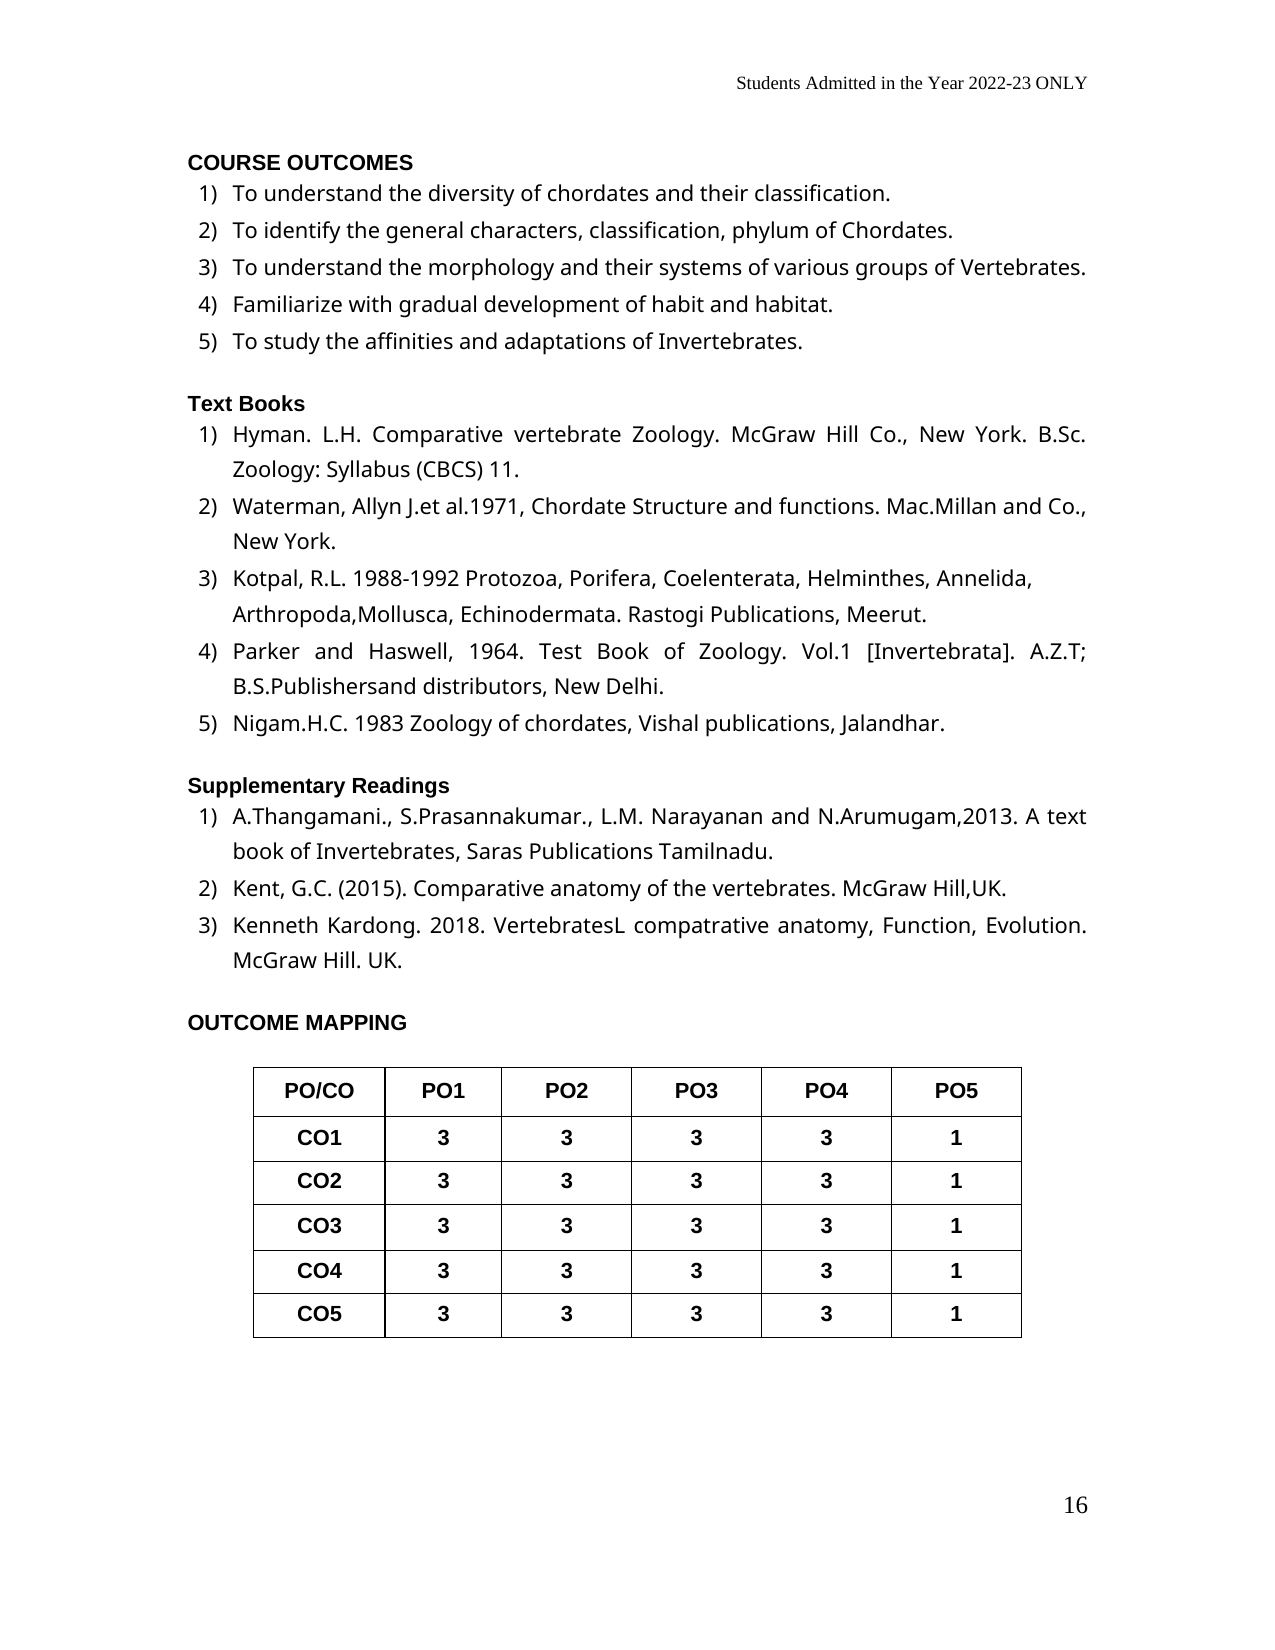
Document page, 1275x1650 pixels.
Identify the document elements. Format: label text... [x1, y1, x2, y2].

table_cell 3 [632, 1117, 761, 1161]
table_cell 3 [502, 1162, 631, 1203]
table_cell CO4 [254, 1251, 384, 1292]
list To identify the general characters, classification, phylum of Chordates. [217, 215, 1088, 245]
text OUTCOME MAPPING [187, 1010, 1088, 1035]
table_cell 3 [632, 1251, 761, 1292]
table_cell 3 [762, 1251, 891, 1292]
table_cell 3 [762, 1117, 891, 1161]
table_cell 3 [632, 1162, 761, 1203]
text COURSE OUTCOMES [187, 150, 1088, 175]
table_cell 3 [502, 1117, 631, 1161]
text Text Books [187, 391, 1088, 416]
table_header PO1 [386, 1068, 501, 1116]
list Kent, G.C. (2015). Comparative anatomy of the vertebrates. McGraw Hill,UK. [217, 873, 1088, 903]
list To study the affinities and adaptations of Invertebrates. [217, 326, 1088, 356]
list To understand the morphology and their systems of various groups of Vertebrates. [217, 252, 1088, 282]
table_cell CO3 [254, 1205, 384, 1250]
table_cell 3 [386, 1294, 501, 1337]
list Hyman. L.H. Comparative vertebrate Zoology. McGraw Hill Co., New York. B.Sc. Zoology: Syllabus (CBCS) 11. [217, 419, 1088, 484]
table_header PO3 [632, 1068, 761, 1116]
list To understand the diversity of chordates and their classification. [217, 178, 1088, 208]
list Arthropoda,Mollusca, Echinodermata. Rastogi Publications, Meerut. [232, 599, 1088, 629]
list Nigam.H.C. 1983 Zoology of chordates, Vishal publications, Jalandhar. [217, 708, 1088, 738]
table_cell CO5 [254, 1294, 384, 1337]
table_cell 1 [892, 1251, 1021, 1292]
text Supplementary Readings [187, 773, 1088, 798]
table_cell 3 [632, 1294, 761, 1337]
table_cell 1 [892, 1162, 1021, 1203]
table_cell 3 [762, 1294, 891, 1337]
table_header PO5 [892, 1068, 1021, 1116]
table_cell 3 [762, 1162, 891, 1203]
table_cell 3 [386, 1205, 501, 1250]
list Waterman, Allyn J.et al.1971, Chordate Structure and functions. Mac.Millan and Co., New York. [217, 491, 1088, 556]
list Parker and Haswell, 1964. Test Book of Zoology. Vol.1 [Invertebrata]. A.Z.T; B.S.Publishersand distributors, New Delhi. [217, 636, 1088, 701]
table_cell 3 [502, 1251, 631, 1292]
table_cell 3 [386, 1117, 501, 1161]
table_cell 3 [386, 1162, 501, 1203]
table_cell 1 [892, 1117, 1021, 1161]
table_cell 3 [762, 1205, 891, 1250]
table_cell 3 [632, 1205, 761, 1250]
table_header PO/CO [254, 1068, 384, 1116]
table_cell CO2 [254, 1162, 384, 1203]
table_cell 1 [892, 1205, 1021, 1250]
table_cell 1 [892, 1294, 1021, 1337]
table_cell 3 [502, 1205, 631, 1250]
table_cell 3 [386, 1251, 501, 1292]
table_header PO4 [762, 1068, 891, 1116]
list Kenneth Kardong. 2018. VertebratesL compatrative anatomy, Function, Evolution. McGraw Hill. UK. [217, 910, 1088, 974]
list Kotpal, R.L. 1988-1992 Protozoa, Porifera, Coelenterata, Helminthes, Annelida, [217, 563, 1088, 592]
table_cell CO1 [254, 1117, 384, 1161]
list Familiarize with gradual development of habit and habitat. [217, 289, 1088, 319]
table_cell 3 [502, 1294, 631, 1337]
list A.Thangamani., S.Prasannakumar., L.M. Narayanan and N.Arumugam,2013. A text book of Invertebrates, Saras Publications Tamilnadu. [217, 801, 1088, 866]
table_header PO2 [502, 1068, 631, 1116]
